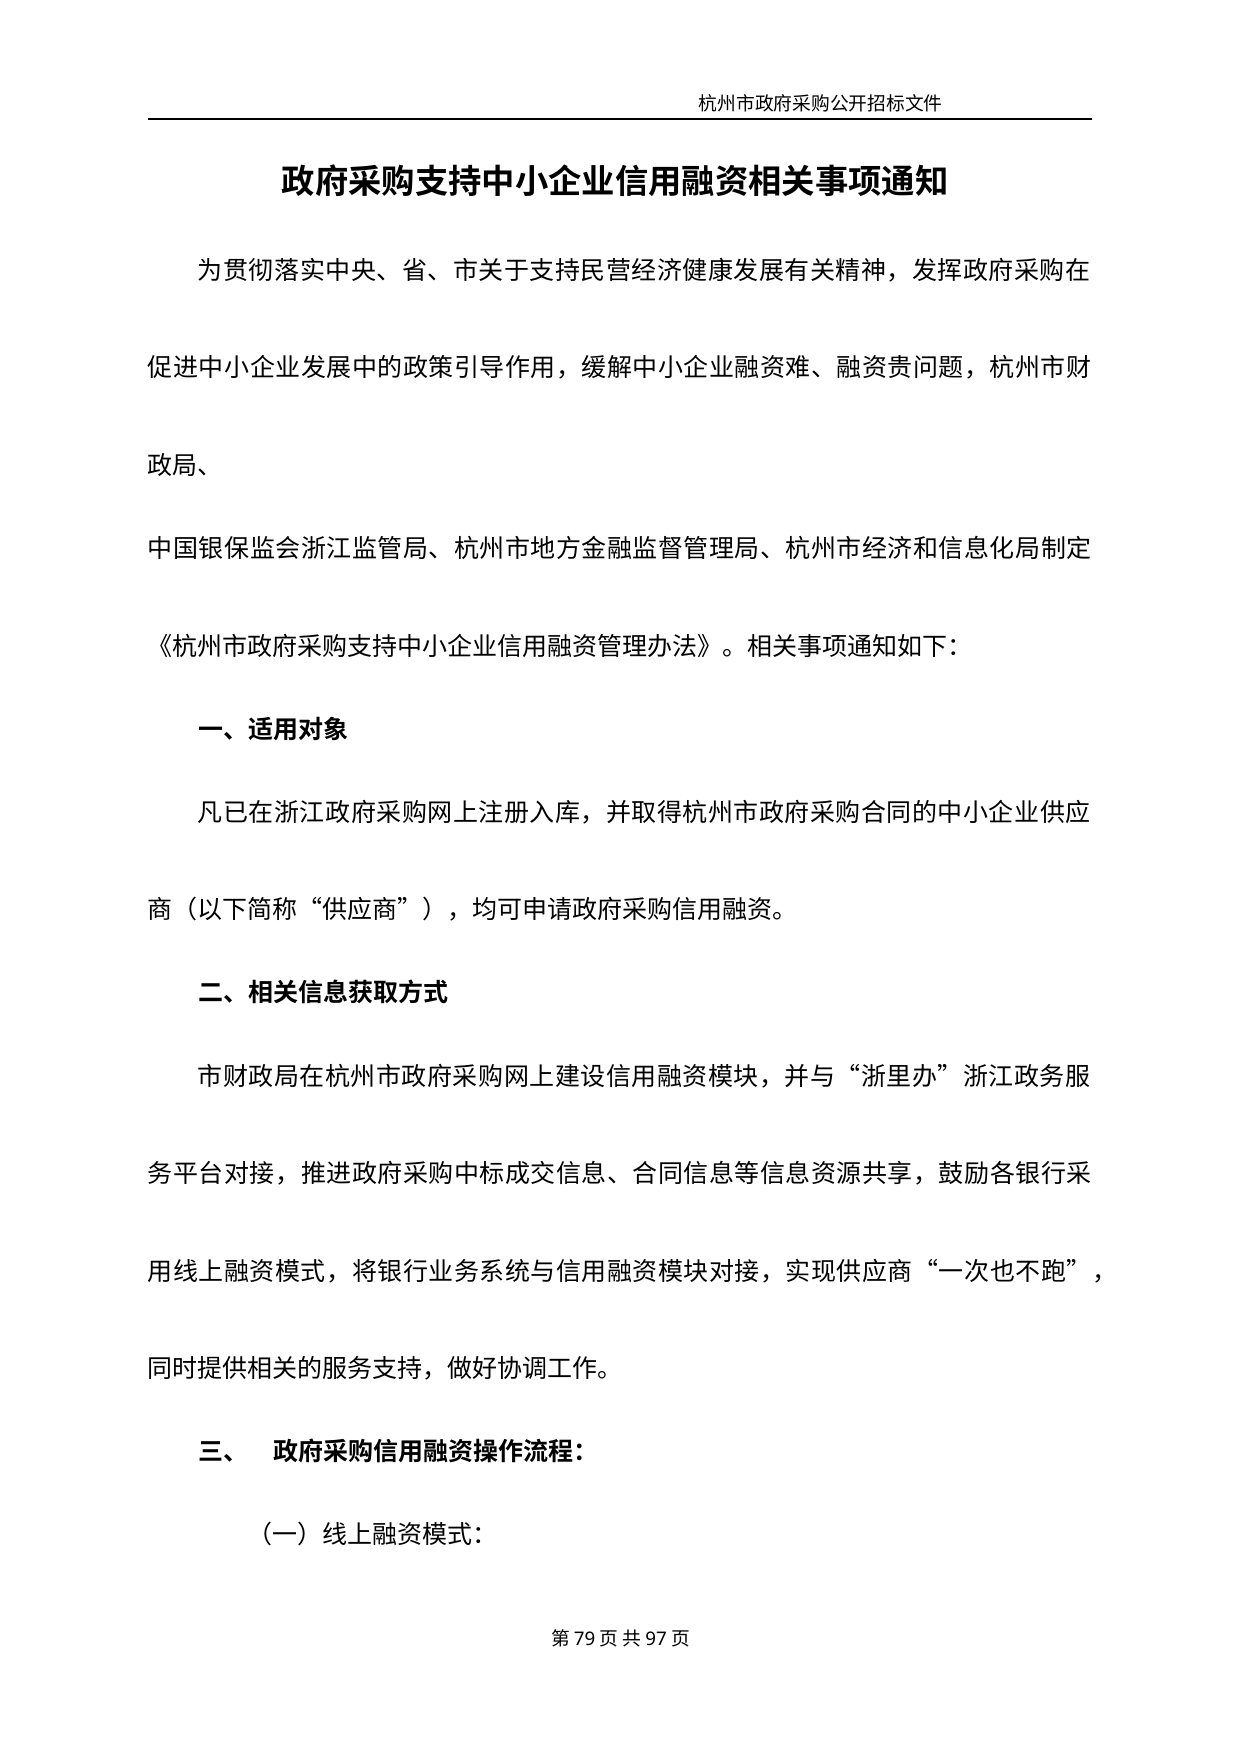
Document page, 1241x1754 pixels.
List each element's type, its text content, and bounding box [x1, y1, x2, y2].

text （一）线上融资模式： [148, 1500, 1092, 1565]
text 政府采购支持中小企业信用融资相关事项通知 [148, 147, 1092, 212]
text 三、 政府采购信用融资操作流程： [148, 1417, 1092, 1482]
text 凡已在浙江政府采购网上注册入库，并取得杭州市政府采购合同的中小企业供应商（以下简称“供应商”），均可申请政府采购信用融资。 [148, 778, 1092, 940]
text 市财政局在杭州市政府采购网上建设信用融资模块，并与“浙里办”浙江政务服务平台对接，推进政府采购中标成交信息、合同信息等信息资源共享，鼓励各银行采用线上融资模式，将银行业务系统与信用融资模块对接，实现供应商“一次也不跑”，同时提供相关的服务支持，做好协调工作。 [148, 1042, 1092, 1399]
text 中国银保监会浙江监管局、杭州市地方金融监督管理局、杭州市经济和信息化局制定《杭州市政府采购支持中小企业信用融资管理办法》。相关事项通知如下： [148, 514, 1092, 677]
text 一、适用对象 [148, 695, 1092, 760]
text 为贯彻落实中央、省、市关于支持民营经济健康发展有关精神，发挥政府采购在促进中小企业发展中的政策引导作用，缓解中小企业融资难、融资贵问题，杭州市财政局、 [148, 236, 1092, 496]
text 二、相关信息获取方式 [148, 958, 1092, 1023]
